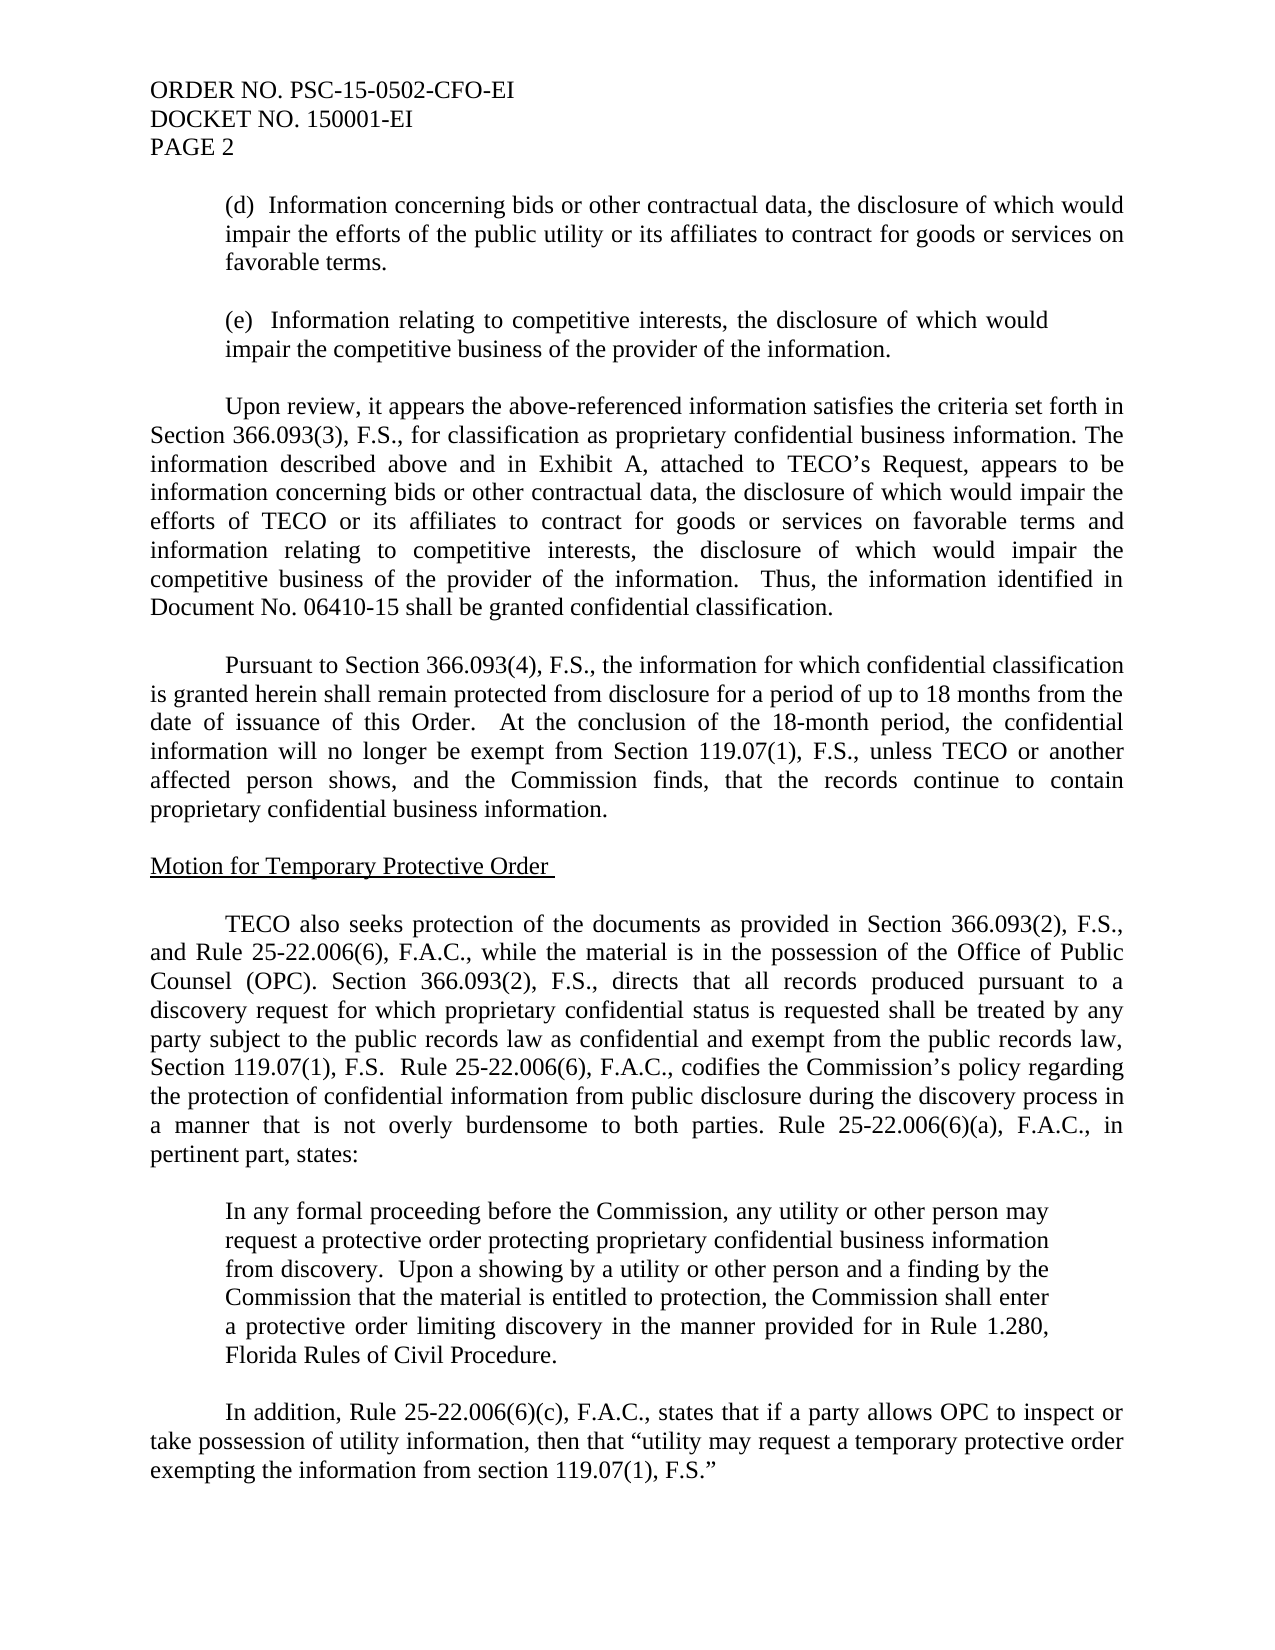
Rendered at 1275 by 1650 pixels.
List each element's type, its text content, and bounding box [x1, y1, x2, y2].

text TECO also seeks protection of the documents as provided in Section 366.093(2), F.S., and Rule 25-22.006(6), F.A.C., while the material is in the possession of the Office of Public Counsel (OPC). Section 366.093(2), F.S., directs that all records produced pursuant to a discovery request for which proprietary confidential status is requested shall be treated by any party subject to the public records law as confidential and exempt from the public records law, Section 119.07(1), F.S. Rule 25-22.006(6), F.A.C., codifies the Commission’s policy regarding the protection of confidential information from public disclosure during the discovery process in a manner that is not overly burdensome to both parties. Rule 25-22.006(6)(a), F.A.C., in pertinent part, states: [150, 909, 1125, 1167]
text In any formal proceeding before the Commission, any utility or other person may request a protective order protecting proprietary confidential business information from discovery. Upon a showing by a utility or other person and a finding by the Commission that the material is entitled to protection, the Commission shall enter a protective order limiting discovery in the manner provided for in Rule 1.280, Florida Rules of Civil Procedure. [225, 1196, 1050, 1369]
text Motion for Temporary Protective Order [150, 851, 1125, 880]
text In addition, Rule 25-22.006(6)(c), F.A.C., states that if a party allows OPC to inspect or take possession of utility information, then that “utility may request a temporary protective order exempting the information from section 119.07(1), F.S.” [150, 1397, 1125, 1484]
text (d) Information concerning bids or other contractual data, the disclosure of which would impair the efforts of the public utility or its affiliates to contract for goods or services on favorable terms. [225, 190, 1125, 276]
text (e) Information relating to competitive interests, the disclosure of which would impair the competitive business of the provider of the information. [225, 305, 1050, 362]
text Upon review, it appears the above-referenced information satisfies the criteria set forth in Section 366.093(3), F.S., for classification as proprietary confidential business information. The information described above and in Exhibit A, attached to TECO’s Request, appears to be information concerning bids or other contractual data, the disclosure of which would impair the efforts of TECO or its affiliates to contract for goods or services on favorable terms and information relating to competitive interests, the disclosure of which would impair the competitive business of the provider of the information. Thus, the information identified in Document No. 06410-15 shall be granted confidential classification. [150, 391, 1125, 621]
text Pursuant to Section 366.093(4), F.S., the information for which confidential classification is granted herein shall remain protected from disclosure for a period of up to 18 months from the date of issuance of this Order. At the conclusion of the 18-month period, the confidential information will no longer be exempt from Section 119.07(1), F.S., unless TECO or another affected person shows, and the Commission finds, that the records continue to contain proprietary confidential business information. [150, 650, 1125, 822]
